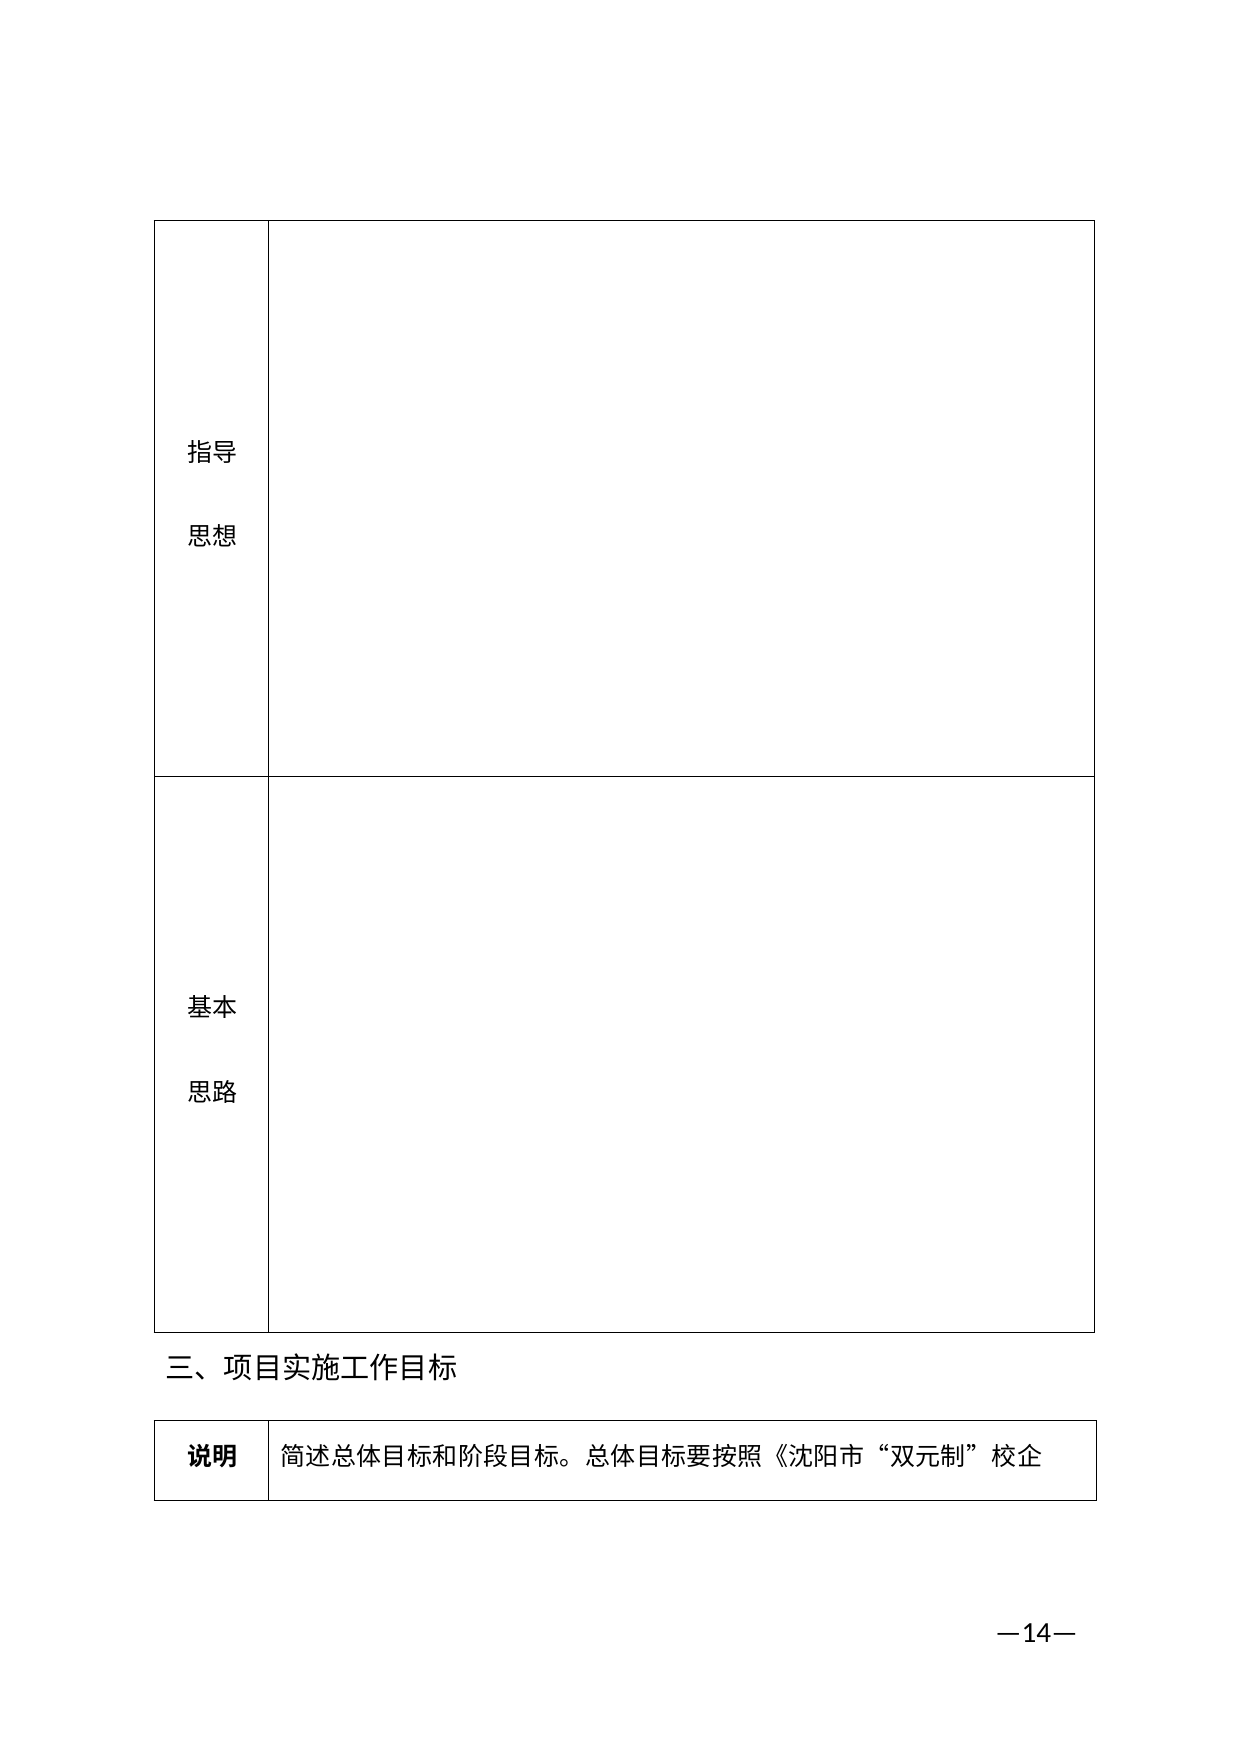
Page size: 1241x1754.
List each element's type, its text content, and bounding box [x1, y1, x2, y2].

table_cell [269, 777, 1094, 1332]
table_cell 指导 思想 [155, 221, 268, 776]
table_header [269, 1421, 1096, 1500]
table_header 说明 [155, 1421, 268, 1500]
text 三、项目实施工作目标 [165, 1333, 1046, 1399]
table_cell 基本 思路 [155, 777, 268, 1332]
table_cell [269, 221, 1094, 776]
